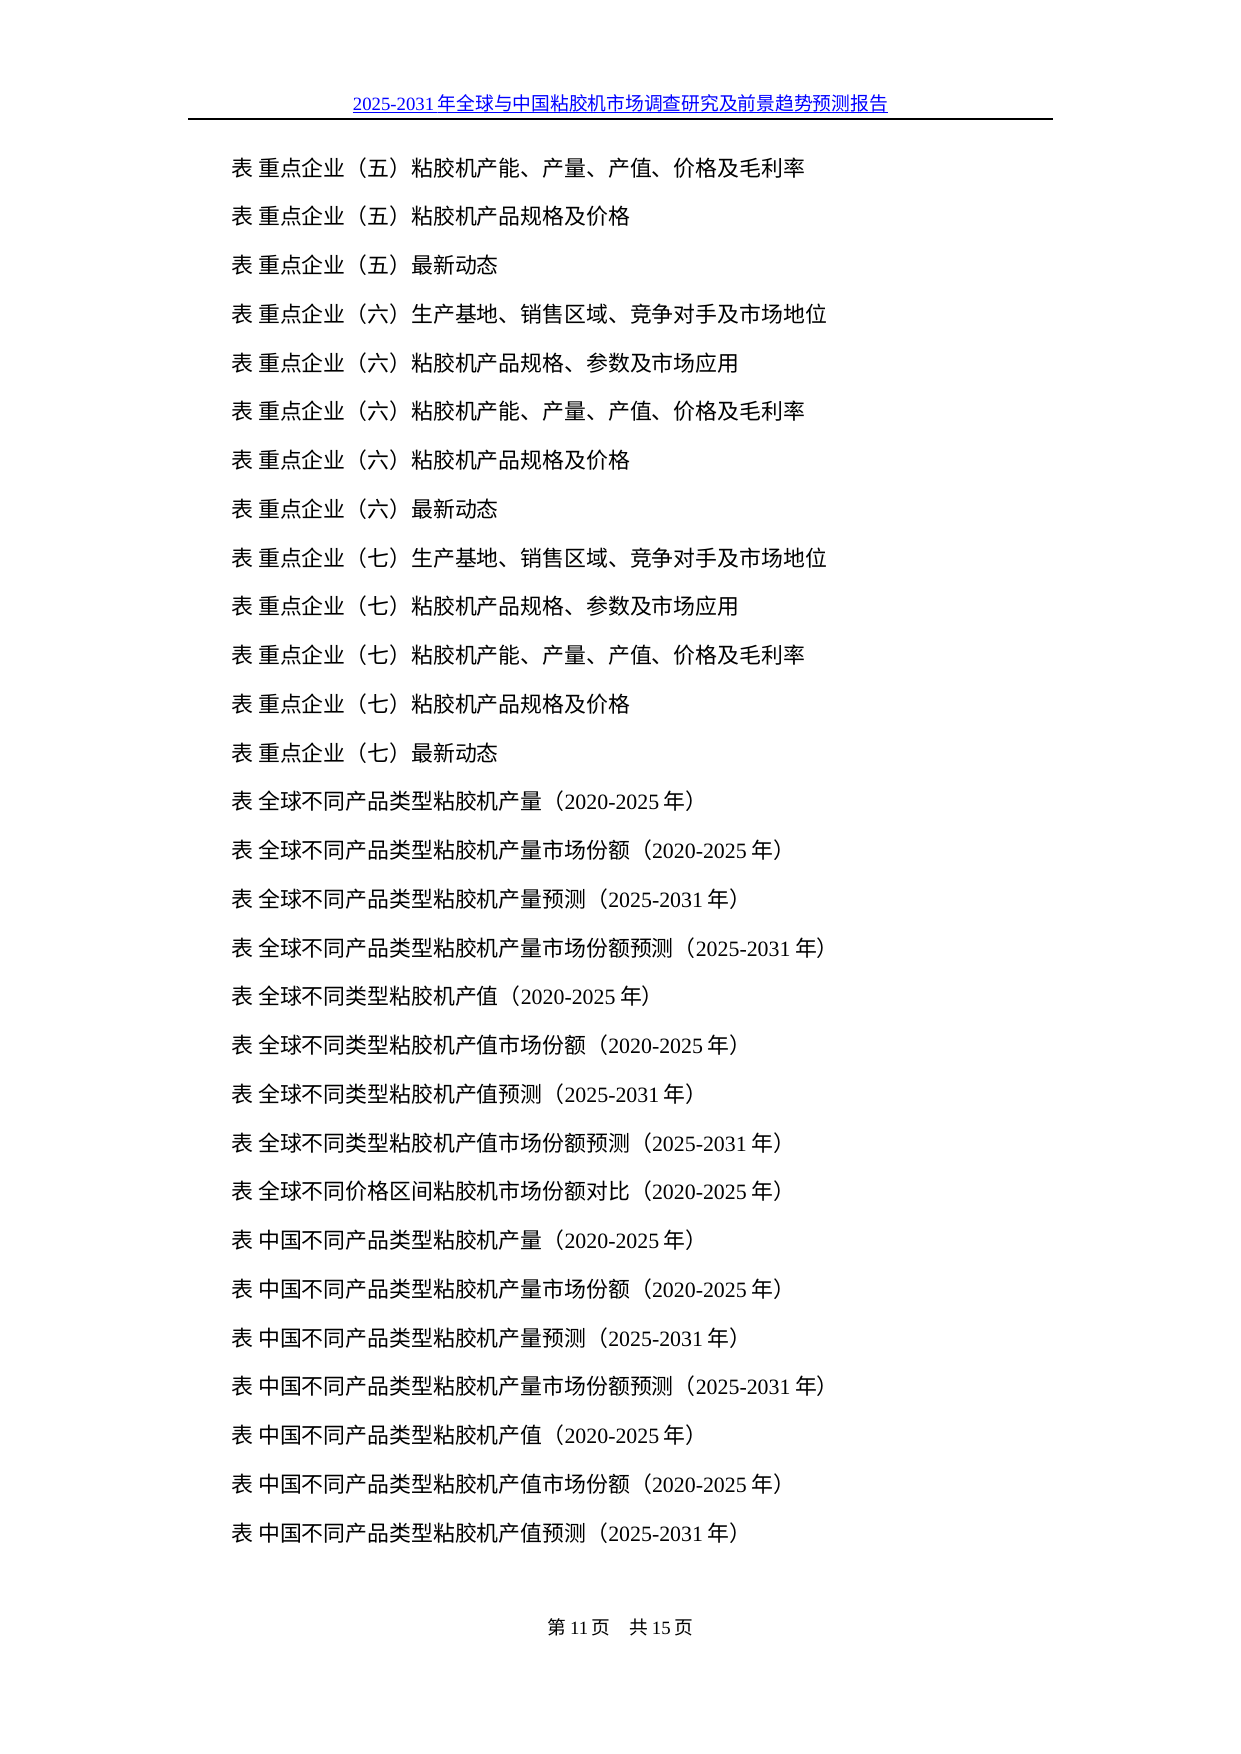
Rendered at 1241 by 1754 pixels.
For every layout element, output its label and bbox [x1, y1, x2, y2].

text [187, 150, 1053, 1548]
